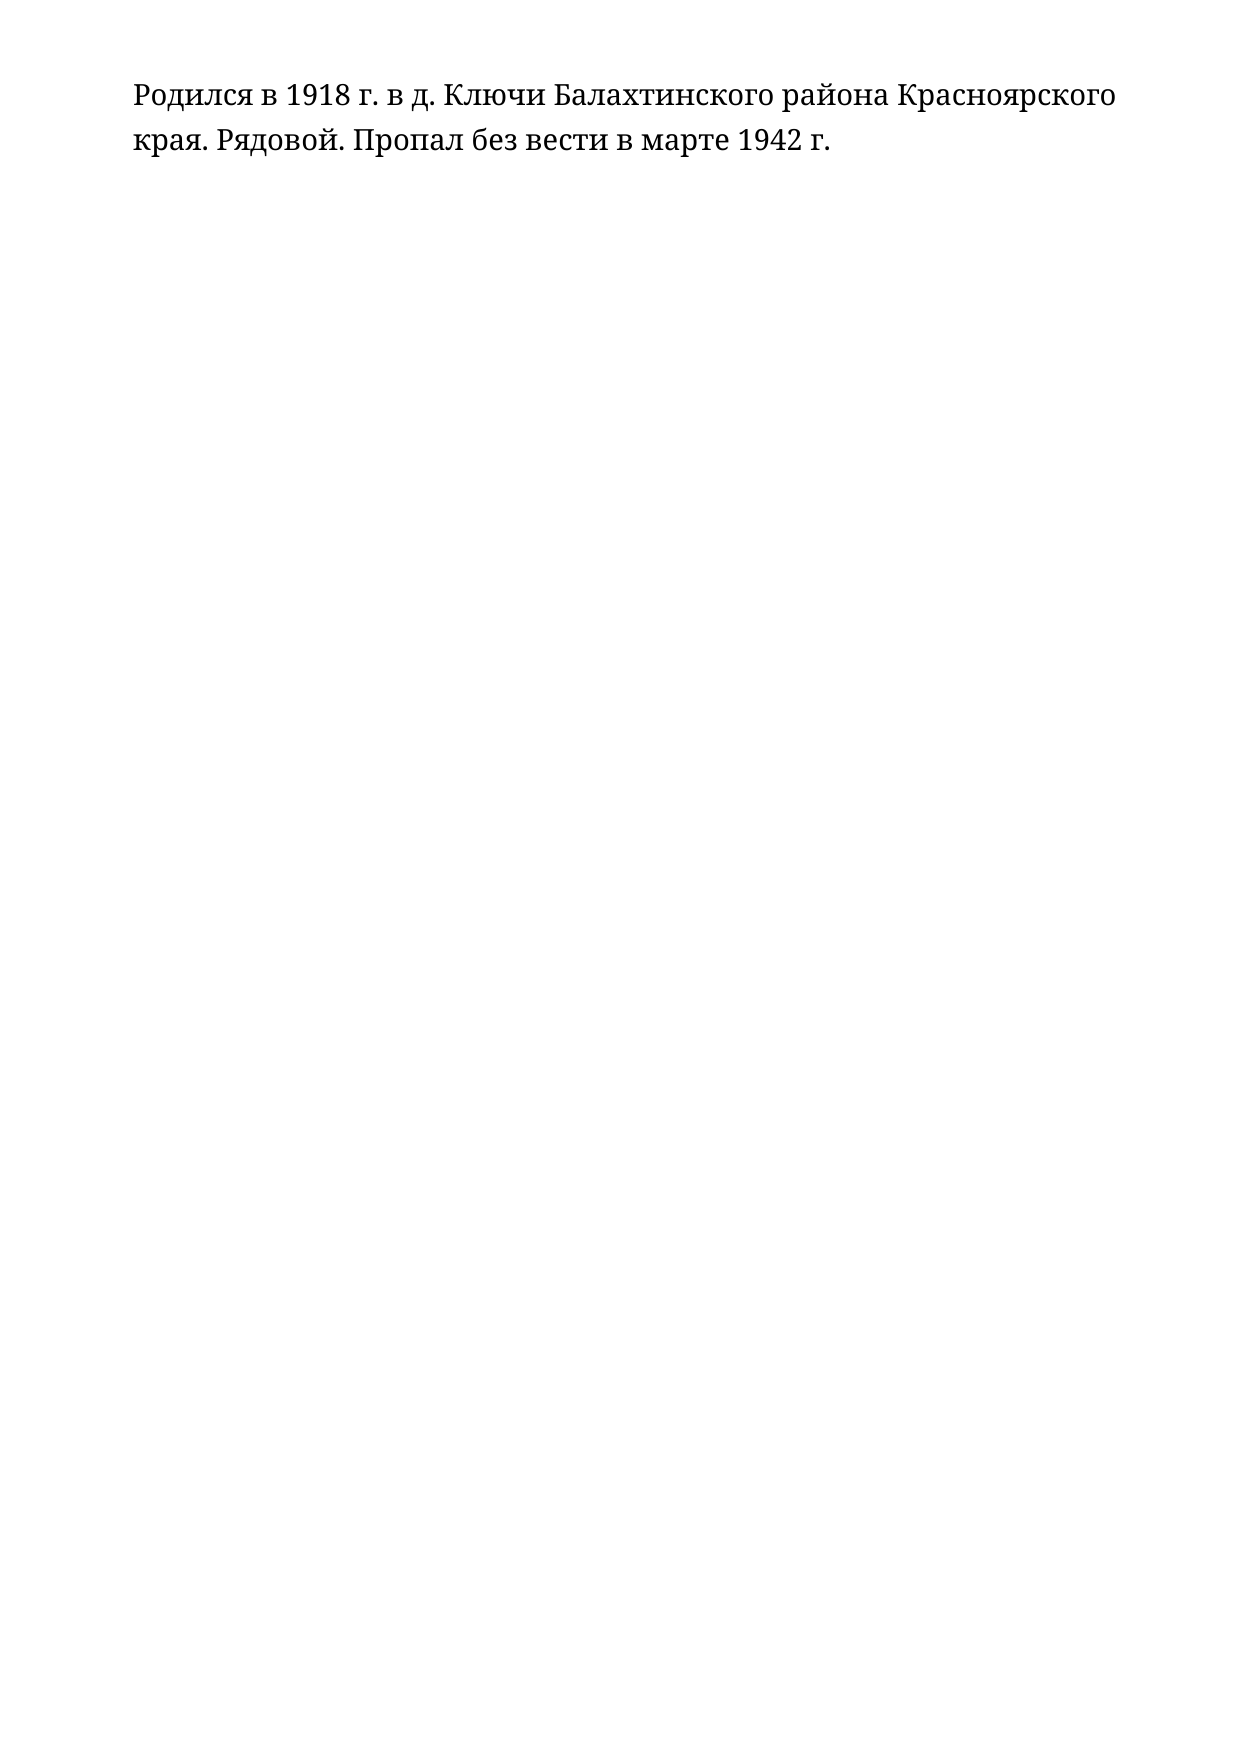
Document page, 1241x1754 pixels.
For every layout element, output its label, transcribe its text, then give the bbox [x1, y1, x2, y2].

text Родился в 1918 г. в д. Ключи Балахтинского района Красноярского края. Рядовой. Пропал без вести в марте 1942 г. [133, 74, 1152, 159]
